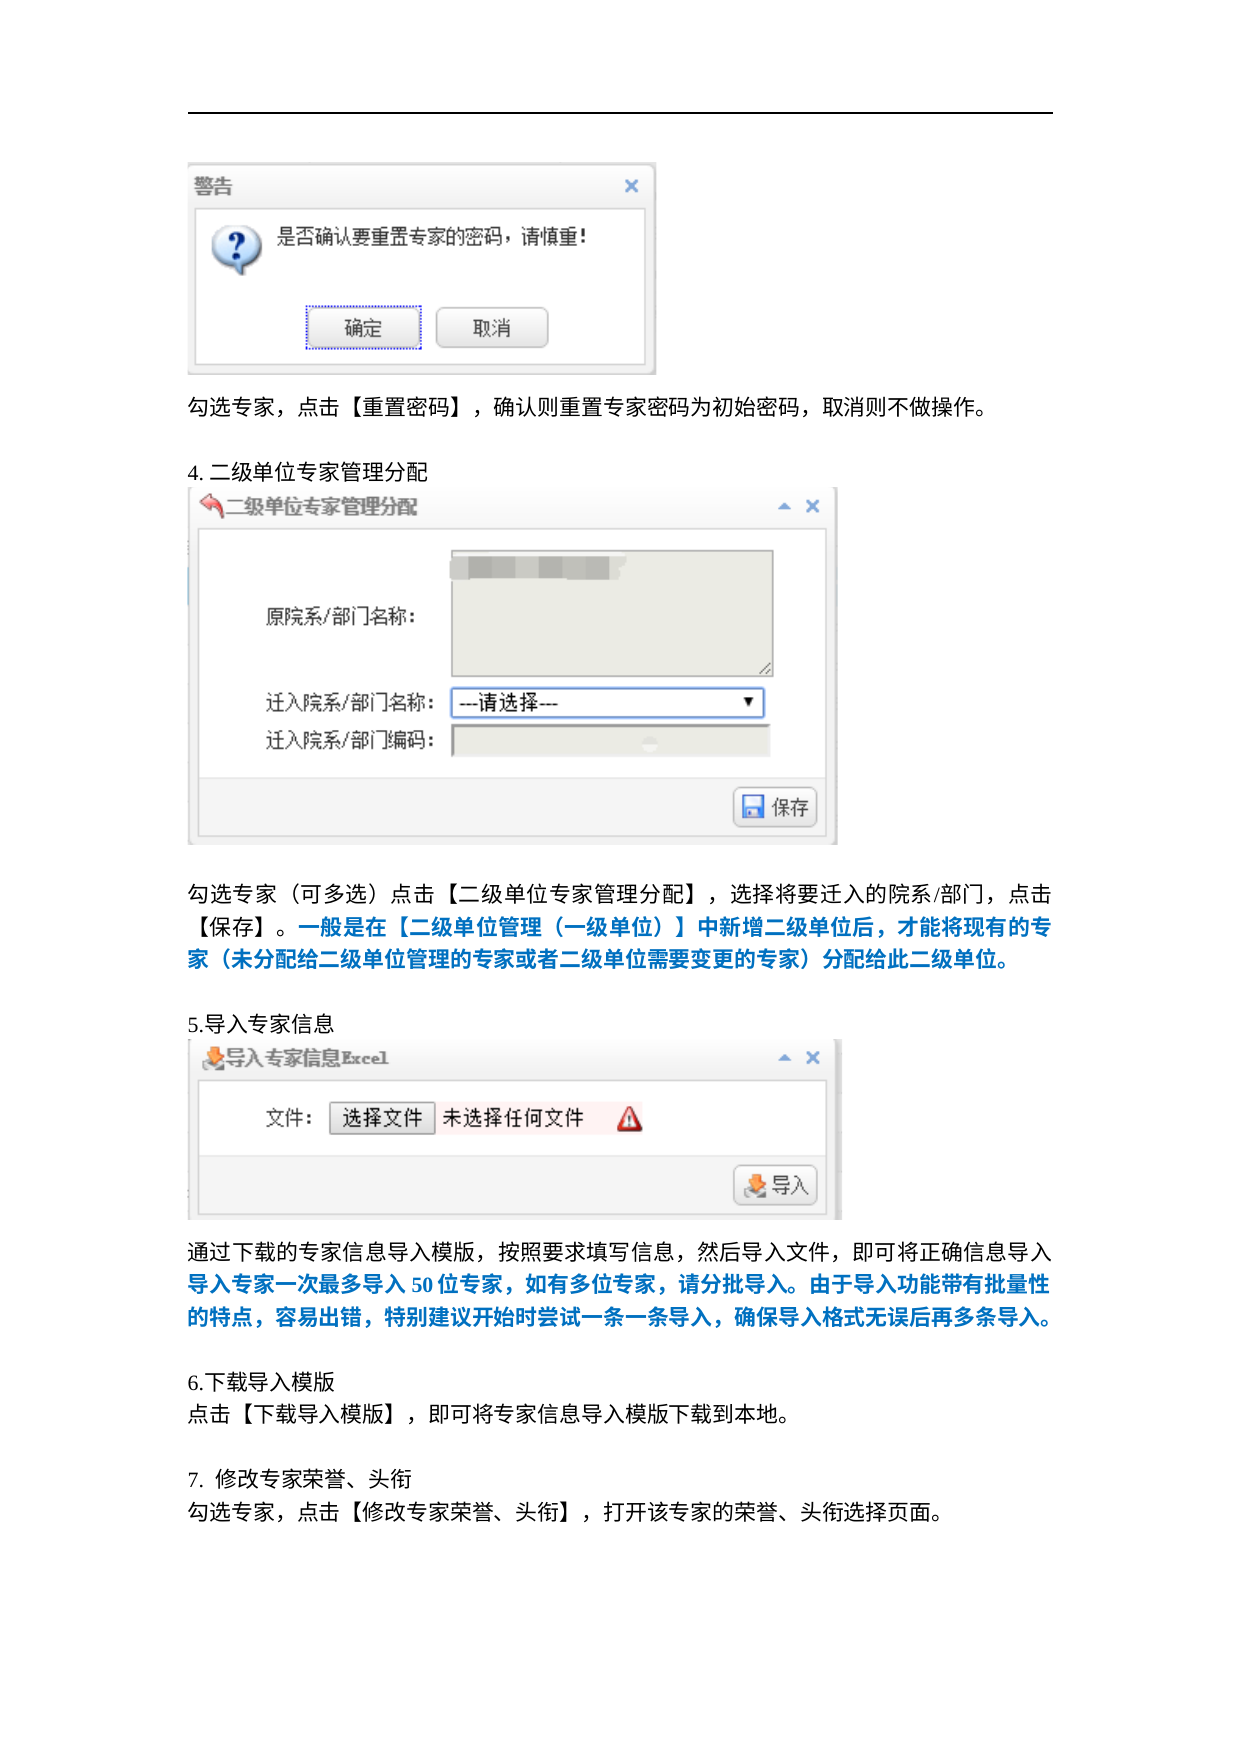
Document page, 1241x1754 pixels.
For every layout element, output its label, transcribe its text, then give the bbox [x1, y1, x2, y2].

picture [187, 162, 657, 375]
text 勾选专家，点击【重置密码】，确认则重置专家密码为初始密码，取消则不做操作。 [187, 389, 1053, 422]
picture [187, 487, 838, 845]
picture [187, 1039, 843, 1220]
text 点击【下载导入模版】，即可将专家信息导入模版下载到本地。 [187, 1397, 1053, 1429]
text 5.导入专家信息 [187, 1007, 1053, 1039]
text 4. 二级单位专家管理分配 [187, 454, 1053, 487]
text 勾选专家（可多选）点击【二级单位专家管理分配】，选择将要迁入的院系/部门，点击【保存】。一般是在【二级单位管理（一级单位）】中新增二级单位后，才能将现有的专家（未分配给二级单位管理的专家或者二级单位需要变更的专家）分配给此二级单位。 [187, 877, 1053, 974]
text 勾选专家，点击【修改专家荣誉、头衔】，打开该专家的荣誉、头衔选择页面。 [187, 1494, 1053, 1527]
text 7. 修改专家荣誉、头衔 [187, 1462, 1053, 1494]
text 6.下载导入模版 [187, 1364, 1053, 1397]
text 通过下载的专家信息导入模版，按照要求填写信息，然后导入文件，即可将正确信息导入。导入专家一次最多导入50位专家，如有多位专家，请分批导入。由于导入功能带有批量性的特点，容易出错，特别建议开始时尝试一条一条导入，确保导入格式无误后再多条导入。 [187, 1234, 1053, 1332]
